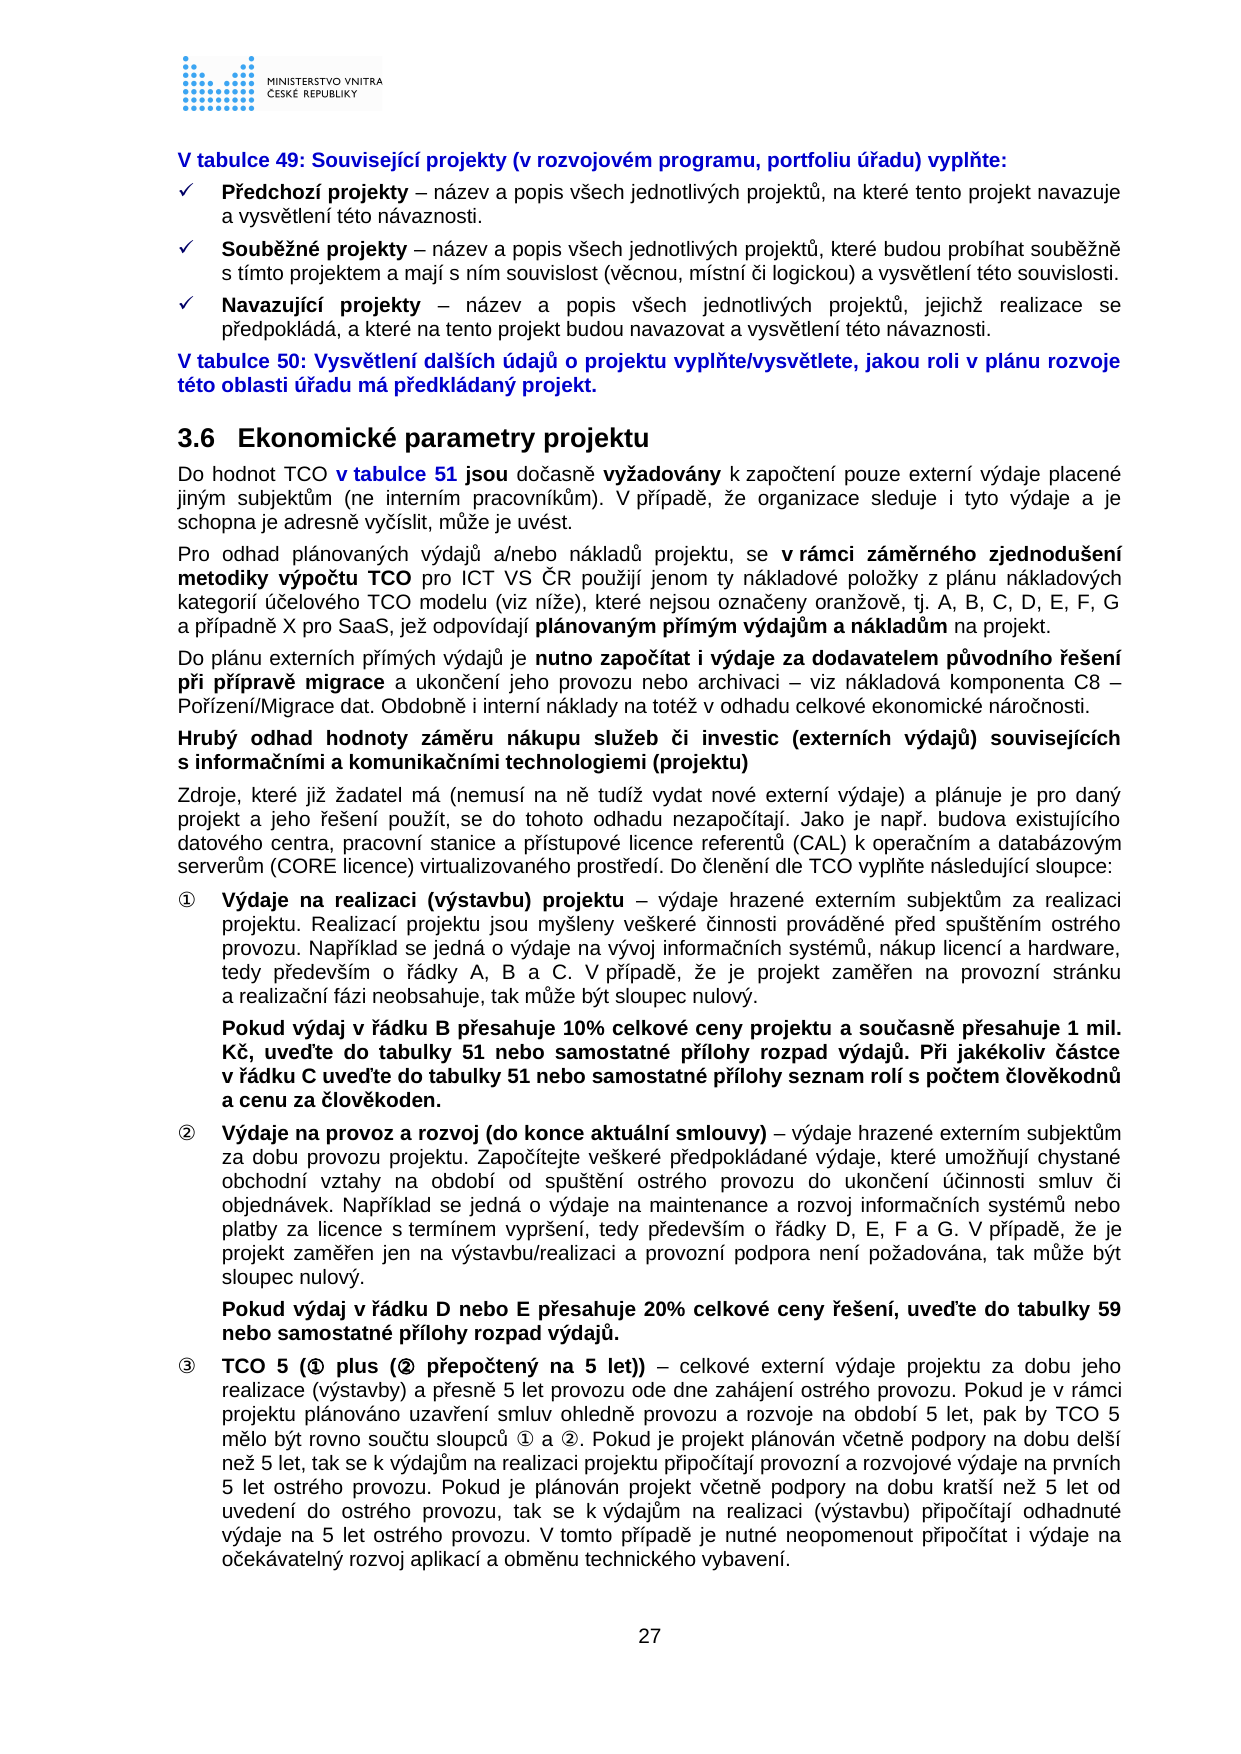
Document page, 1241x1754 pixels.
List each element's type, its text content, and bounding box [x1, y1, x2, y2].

list ① Výdaje na realizaci (výstavbu) projektu – výdaje hrazené externím subjektům za realizaci projektu. Realizací projektu jsou myšleny veškeré činnosti prováděné před spuštěním ostrého provozu. Například se jedná o výdaje na vývoj informačních systémů, nákup licencí a hardware, tedy především o řádky A, B a C. V případě, že je projekt zaměřen na provozní stránku a realizační fázi neobsahuje, tak může být sloupec nulový. [177, 887, 1122, 1007]
list Pokud výdaj v řádku D nebo E přesahuje 20% celkové ceny řešení, uveďte do tabulky 59 nebo samostatné přílohy rozpad výdajů. [222, 1297, 1122, 1345]
list Pokud výdaj v řádku B přesahuje 10% celkové ceny projektu a současně přesahuje 1 mil. Kč, uveďte do tabulky 51 nebo samostatné přílohy rozpad výdajů. Při jakékoliv částce v řádku C uveďte do tabulky 51 nebo samostatné přílohy seznam rolí s počtem člověkodnů a cenu za člověkoden. [222, 1016, 1122, 1112]
list V tabulce 49: Související projekty (v rozvojovém programu, portfoliu úřadu) vyplňte: [177, 148, 1122, 172]
subtitle Ekonomické parametry projektu [177, 422, 1122, 453]
list Zdroje, které již žadatel má (nemusí na ně tudíž vydat nové externí výdaje) a plánuje je pro daný projekt a jeho řešení použít, se do tohoto odhadu nezapočítají. Jako je např. budova existujícího datového centra, pracovní stanice a přístupové licence referentů (CAL) k operačním a databázovým serverům (CORE licence) virtualizovaného prostředí. Do členění dle TCO vyplňte následující sloupce: [177, 782, 1122, 878]
list Navazující projekty – název a popis všech jednotlivých projektů, jejichž realizace se předpokládá, a které na tento projekt budou navazovat a vysvětlení této návaznosti. [177, 293, 1122, 341]
text V tabulce 50: Vysvětlení dalších údajů o projektu vyplňte/vysvětlete, jakou roli v plánu rozvoje této oblasti úřadu má předkládaný projekt. [177, 349, 1122, 397]
list Do plánu externích přímých výdajů je nutno započítat i výdaje za dodavatelem původního řešení při přípravě migrace a ukončení jeho provozu nebo archivaci – viz nákladová komponenta C8 – Pořízení/Migrace dat. Obdobně i interní náklady na totéž v odhadu celkové ekonomické náročnosti. [177, 646, 1122, 718]
text Do hodnot TCO v tabulce 51 jsou dočasně vyžadovány k započtení pouze externí výdaje placené jiným subjektům (ne interním pracovníkům). V případě, že organizace sleduje i tyto výdaje a je schopna je adresně vyčíslit, může je uvést. [177, 462, 1122, 533]
list ③ TCO 5 (① plus (② přepočtený na 5 let)) – celkové externí výdaje projektu za dobu jeho realizace (výstavby) a přesně 5 let provozu ode dne zahájení ostrého provozu. Pokud je v rámci projektu plánováno uzavření smluv ohledně provozu a rozvoje na období 5 let, pak by TCO 5 mělo být rovno součtu sloupců ① a ②. Pokud je projekt plánován včetně podpory na dobu delší než 5 let, tak se k výdajům na realizaci projektu připočítají provozní a rozvojové výdaje na prvních 5 let ostrého provozu. Pokud je plánován projekt včetně podpory na dobu kratší než 5 let od uvedení do ostrého provozu, tak se k výdajům na realizaci (výstavbu) připočítají odhadnuté výdaje na 5 let ostrého provozu. V tomto případě je nutné neopomenout připočítat i výdaje na očekávatelný rozvoj aplikací a obměnu technického vybavení. [177, 1353, 1122, 1571]
list Hrubý odhad hodnoty záměru nákupu služeb či investic (externích výdajů) souvisejících s informačními a komunikačními technologiemi (projektu) [177, 726, 1122, 774]
list ② Výdaje na provoz a rozvoj (do konce aktuální smlouvy) – výdaje hrazené externím subjektům za dobu provozu projektu. Započítejte veškeré předpokládané výdaje, které umožňují chystané obchodní vztahy na období od spuštění ostrého provozu do ukončení účinnosti smluv či objednávek. Například se jedná o výdaje na maintenance a rozvoj informačních systémů nebo platby za licence s termínem vypršení, tedy především o řádky D, E, F a G. V případě, že je projekt zaměřen jen na výstavbu/realizaci a provozní podpora není požadována, tak může být sloupec nulový. [177, 1120, 1122, 1289]
list Souběžné projekty – název a popis všech jednotlivých projektů, které budou probíhat souběžně s tímto projektem a mají s ním souvislost (věcnou, místní či logickou) a vysvětlení této souvislosti. [177, 236, 1122, 284]
list Pro odhad plánovaných výdajů a/nebo nákladů projektu, se v rámci záměrného zjednodušení metodiky výpočtu TCO pro ICT VS ČR použijí jenom ty nákladové položky z plánu nákladových kategorií účelového TCO modelu (viz níže), které nejsou označeny oranžově, tj. A, B, C, D, E, F, G a případně X pro SaaS, jež odpovídají plánovaným přímým výdajům a nákladům na projekt. [177, 542, 1122, 638]
picture [183, 56, 383, 111]
list Předchozí projekty – název a popis všech jednotlivých projektů, na které tento projekt navazuje a vysvětlení této návaznosti. [177, 180, 1122, 228]
